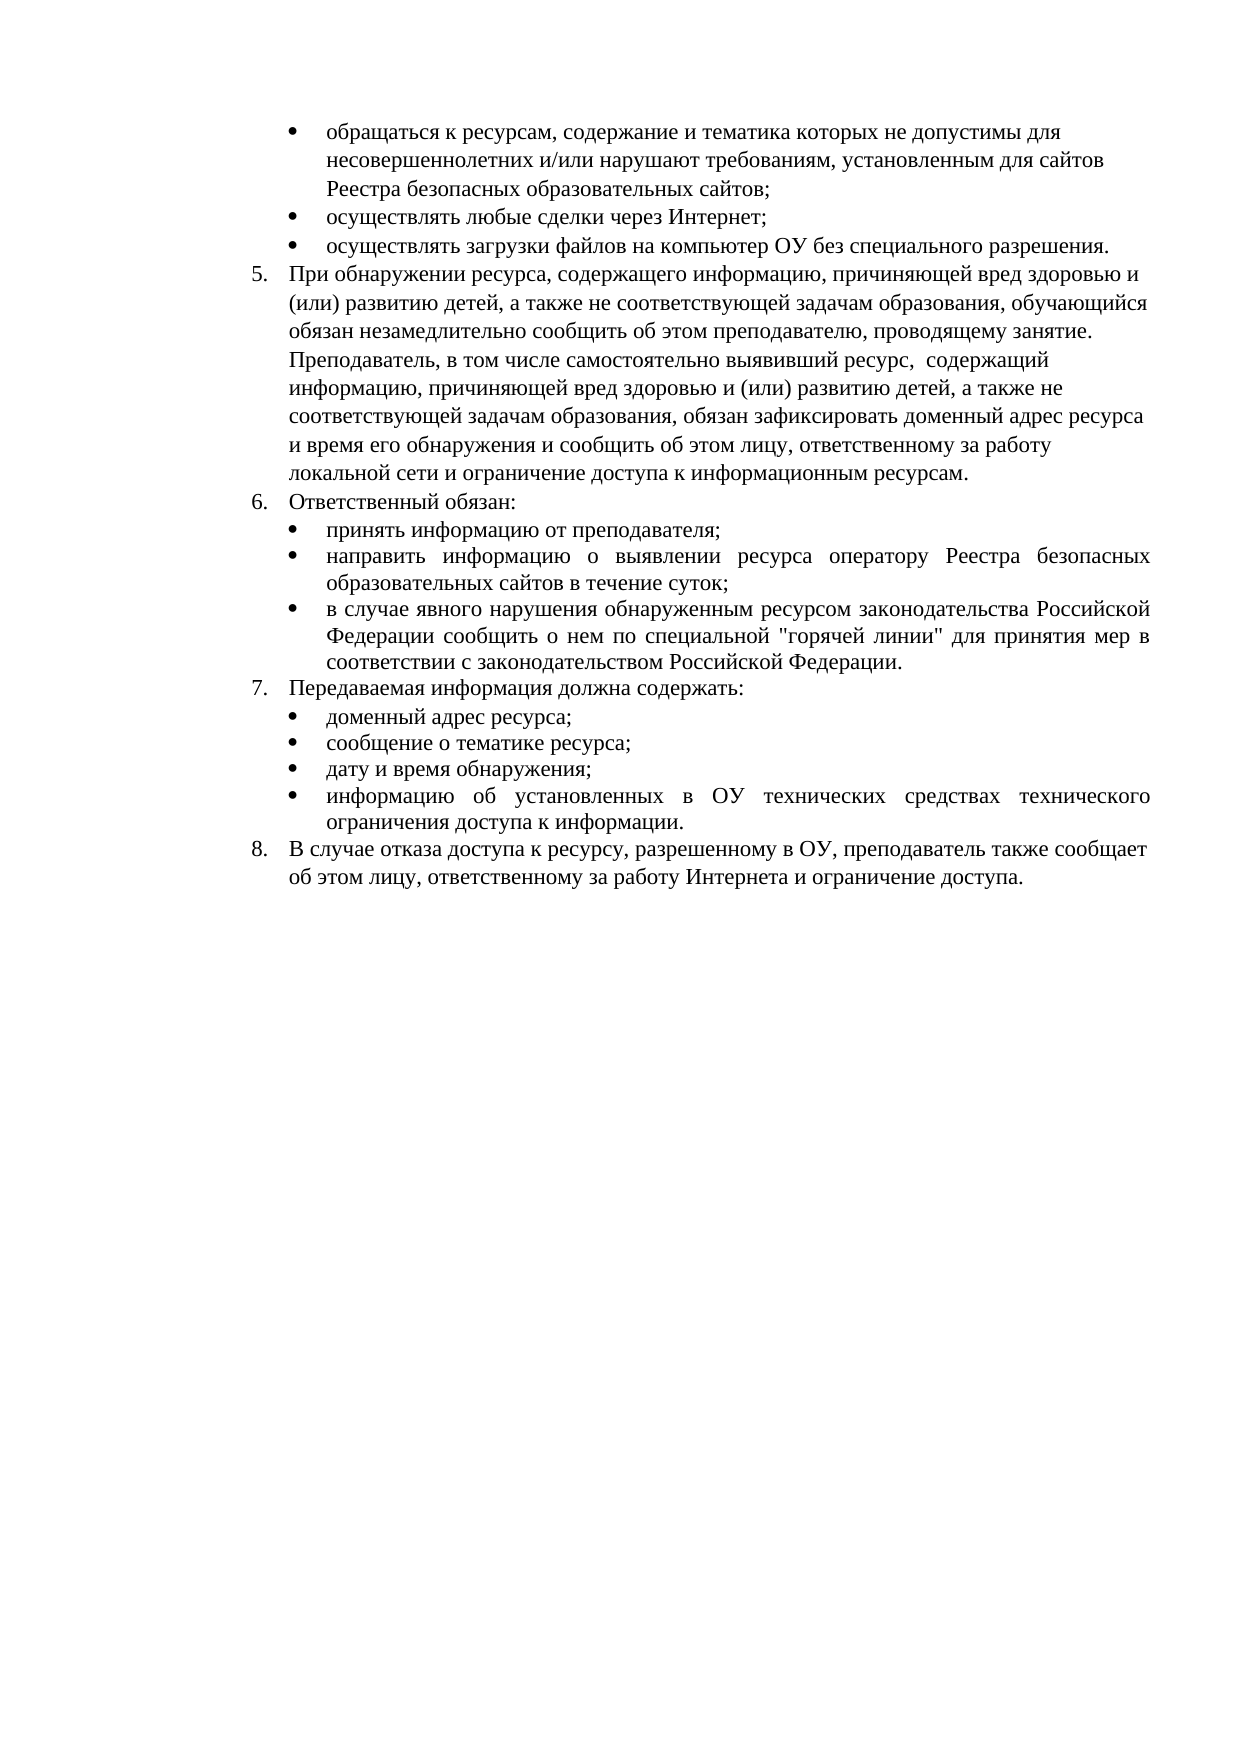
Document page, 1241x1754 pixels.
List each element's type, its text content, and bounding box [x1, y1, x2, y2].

list дату и время обнаружения; [288, 756, 1152, 782]
list направить информацию о выявлении ресурса оператору Реестра безопасных образовательных сайтов в течение суток; [288, 543, 1152, 595]
list Ответственный обязан: [251, 488, 1152, 514]
list Передаваемая информация должна содержать: [251, 674, 1152, 701]
list При обнаружении ресурса, содержащего информацию, причиняющей вред здоровью и (или) развитию детей, а также не соответствующей задачам образования, обучающийся обязан незамедлительно сообщить об этом преподавателю, проводящему занятие. Преподаватель, в том числе самостоятельно выявивший ресурс, содержащий информацию, причиняющей вред здоровью и (или) развитию детей, а также не соответствующей задачам образования, обязан зафиксировать доменный адрес ресурса и время его обнаружения и сообщить об этом лицу, ответственному за работу локальной сети и ограничение доступа к информационным ресурсам. [251, 260, 1152, 486]
list осуществлять загрузки файлов на компьютер ОУ без специального разрешения. [288, 232, 1152, 258]
list В случае отказа доступа к ресурсу, разрешенному в ОУ, преподаватель также сообщает об этом лицу, ответственному за работу Интернета и ограничение доступа. [251, 834, 1152, 889]
list осуществлять любые сделки через Интернет; [288, 203, 1152, 230]
list доменный адрес ресурса; [288, 703, 1152, 729]
list информацию об установленных в ОУ технических средствах технического ограничения доступа к информации. [288, 782, 1152, 834]
list в случае явного нарушения обнаруженным ресурсом законодательства Российской Федерации сообщить о нем по специальной "горячей линии" для принятия мер в соответствии с законодательством Российской Федерации. [288, 595, 1152, 674]
list принять информацию от преподавателя; [288, 516, 1152, 543]
list сообщение о тематике ресурса; [288, 729, 1152, 756]
list обращаться к ресурсам, содержание и тематика которых не допустимы для несовершеннолетних и/или нарушают требованиям, установленным для сайтов Реестра безопасных образовательных сайтов; [288, 118, 1152, 201]
